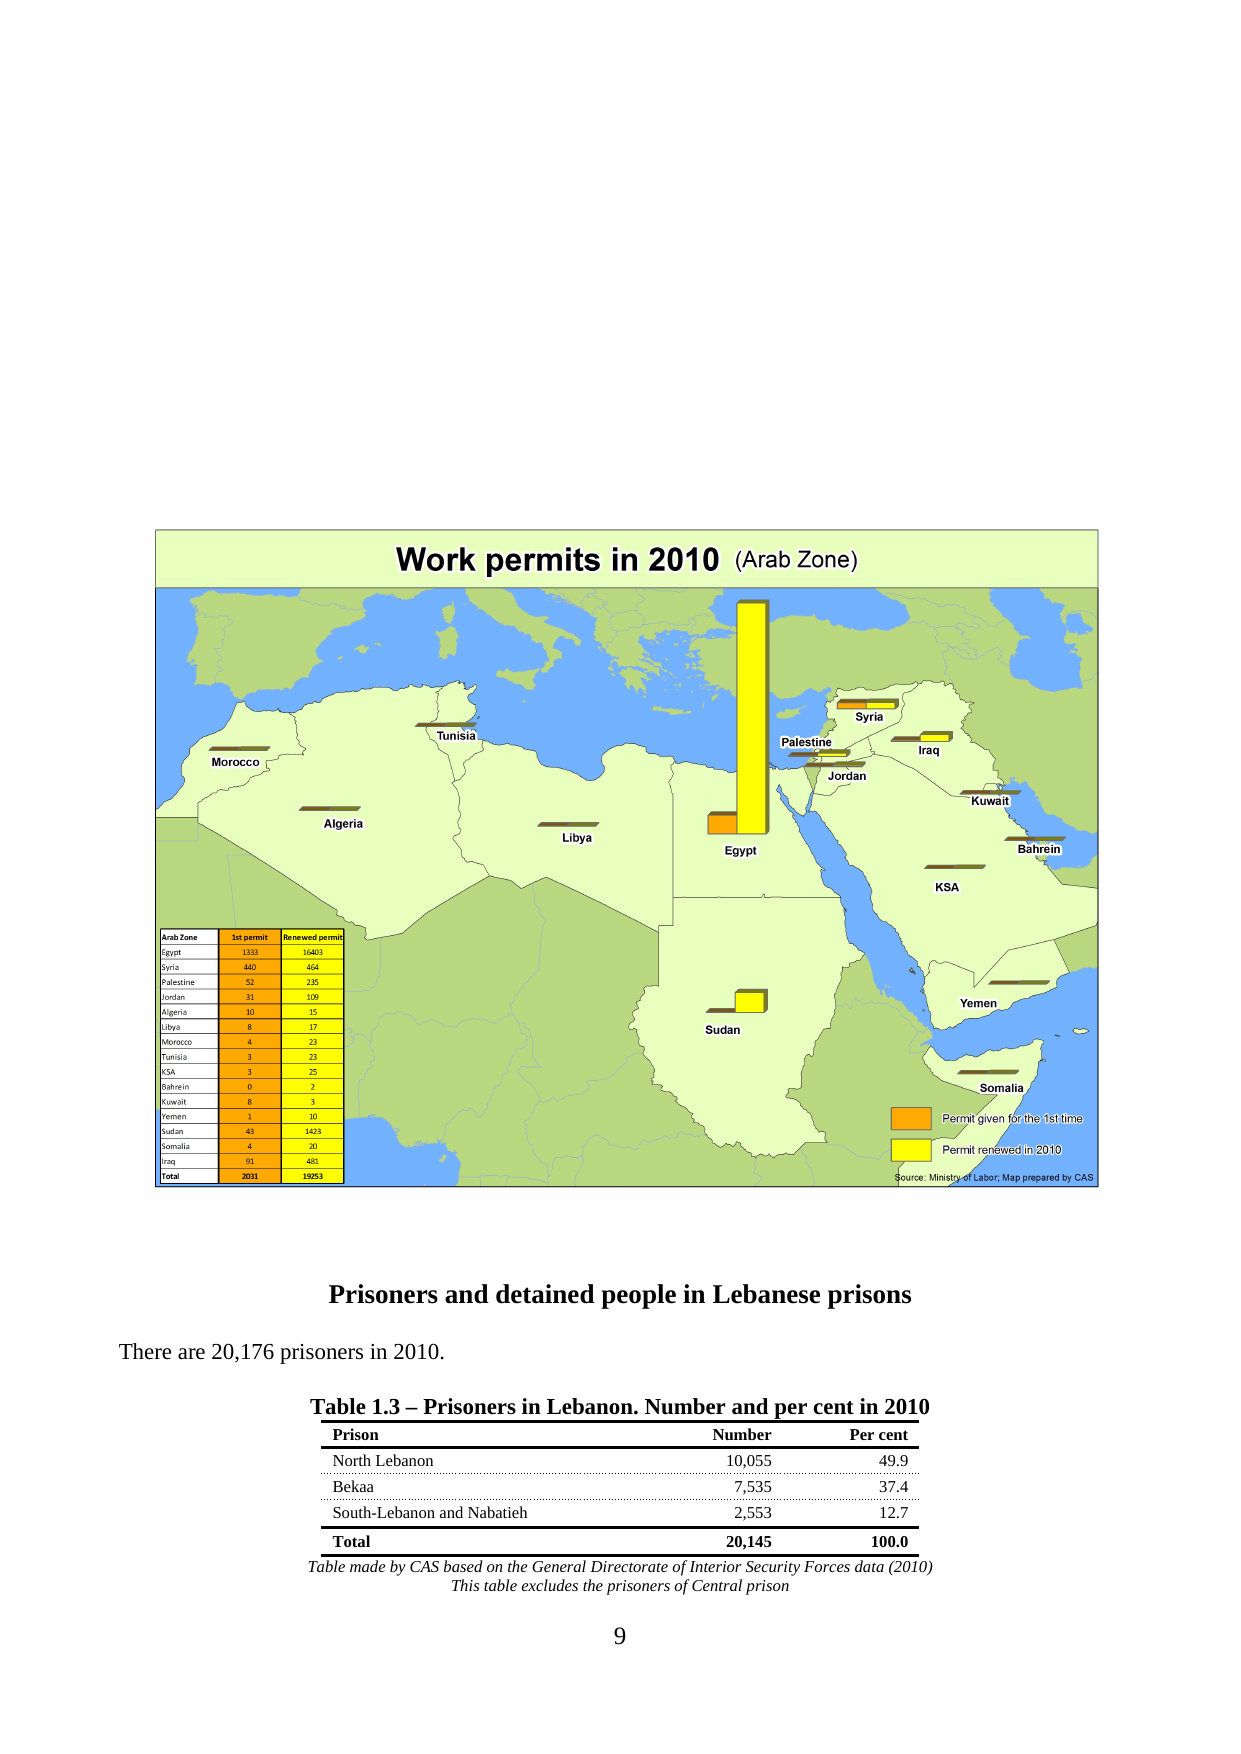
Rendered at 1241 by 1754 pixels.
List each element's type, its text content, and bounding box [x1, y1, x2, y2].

picture [141, 514, 1112, 1201]
table_cell 37.4 [783, 1473, 919, 1499]
table_cell 7,535 [600, 1473, 783, 1499]
text This table excludes the prisoners of Central prison [118, 1576, 1122, 1595]
table_cell Bekaa [321, 1473, 600, 1499]
table_cell 10,055 [600, 1449, 783, 1473]
table_cell 49.9 [783, 1449, 919, 1473]
text Table 1.3 – Prisoners in Lebanon. Number and per cent in 2010 [118, 1393, 1122, 1419]
table_header Prison [321, 1423, 600, 1446]
table_header Number [600, 1423, 783, 1446]
text Table made by CAS based on the General Directorate of Interior Security Forces data (2010) [118, 1557, 1122, 1576]
table_cell Total [321, 1529, 600, 1554]
table_header Per cent [783, 1423, 919, 1446]
table_cell South-Lebanon and Nabatieh [321, 1499, 600, 1526]
text Prisoners and detained people in Lebanese prisons [118, 1278, 1122, 1309]
text There are 20,176 prisoners in 2010. [118, 1338, 1122, 1364]
table_cell 100.0 [783, 1529, 919, 1554]
table_cell North Lebanon [321, 1449, 600, 1473]
table_cell 12.7 [783, 1499, 919, 1526]
table_cell 20,145 [600, 1529, 783, 1554]
table_cell 2,553 [600, 1499, 783, 1526]
